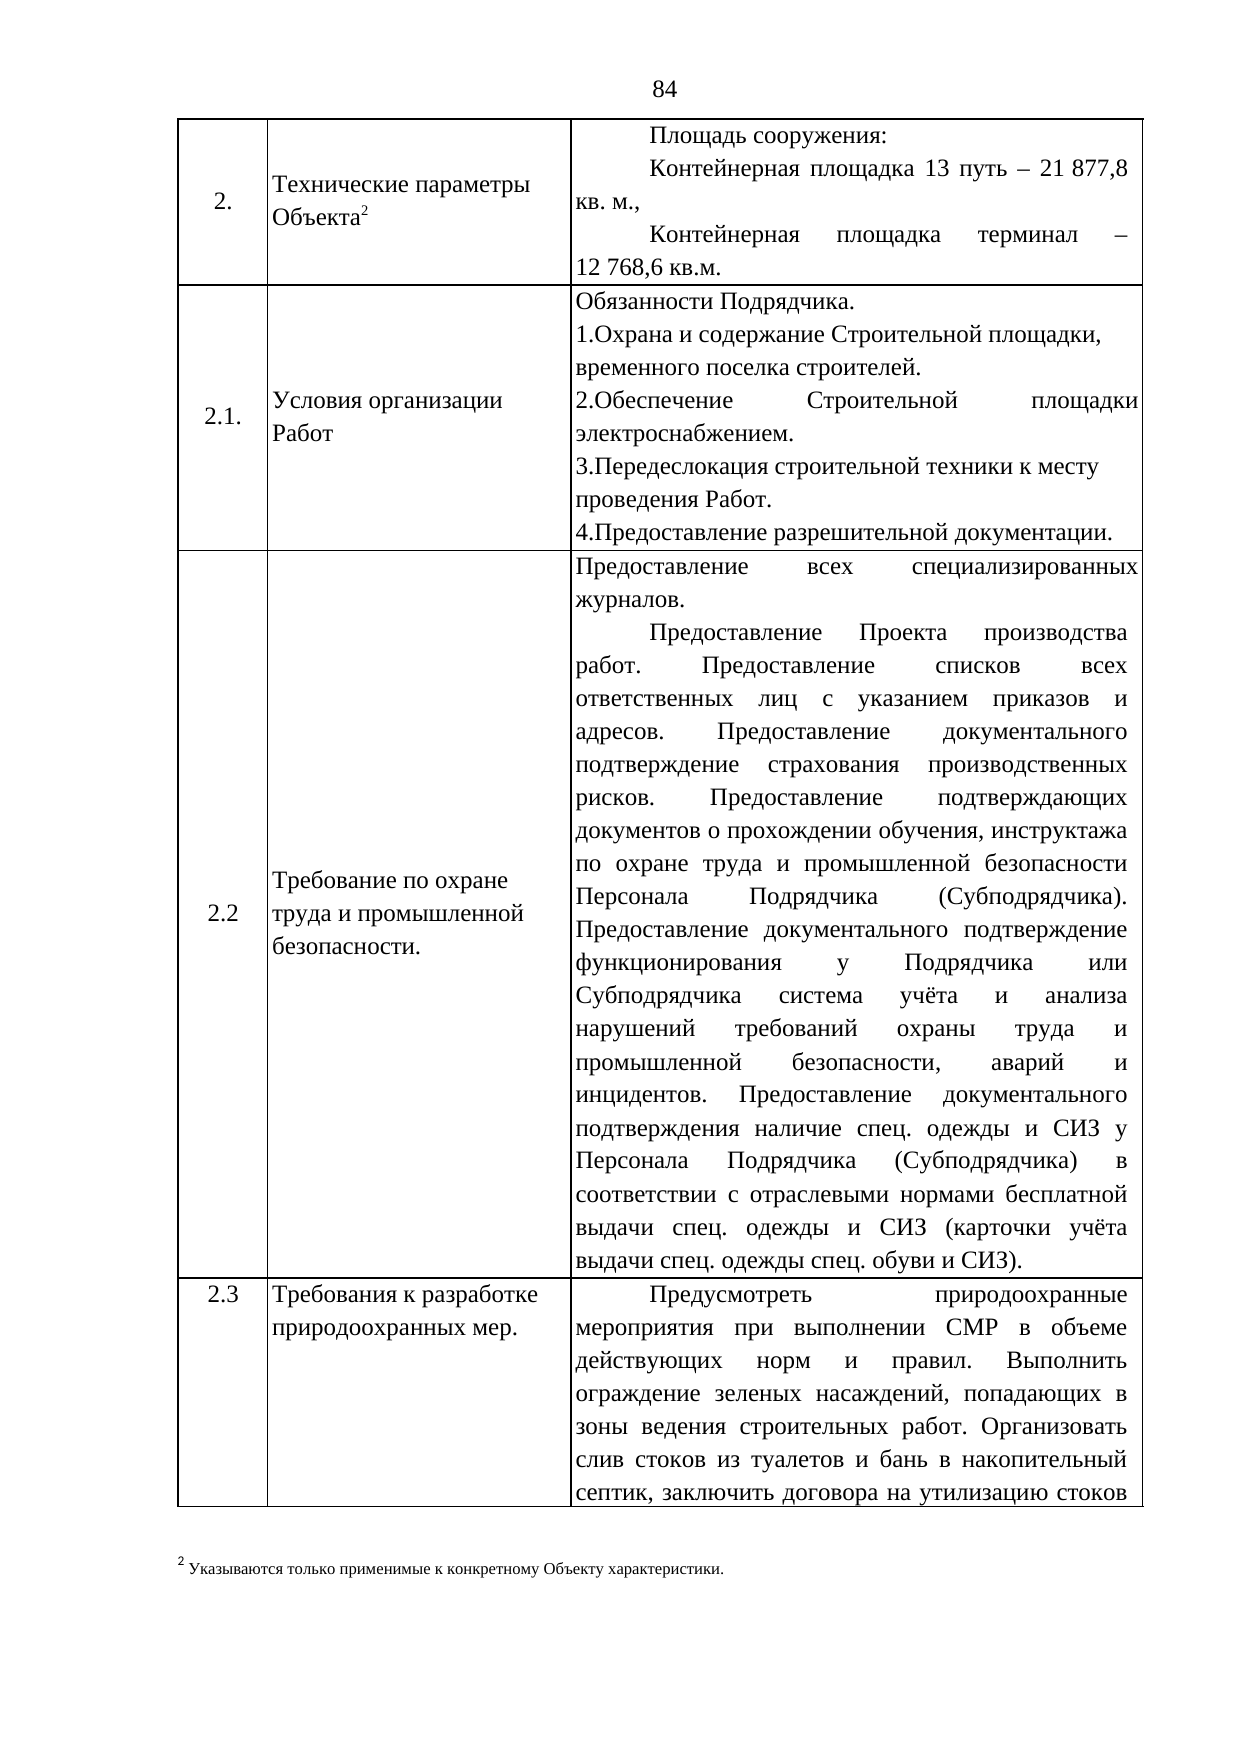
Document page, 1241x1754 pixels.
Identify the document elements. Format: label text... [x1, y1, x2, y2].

table_cell Условия организации Работ [268, 286, 570, 550]
table_cell Предоставление всех специализированных журналов. Предоставление Проекта производства работ. Предоставление списков всех ответственных лиц с указанием приказов и адресов. Предоставление документального подтверждение страхования производственных рисков. Предоставление подтверждающих документов о прохождении обучения, инструктажа по охране труда и промышленной безопасности Персонала Подрядчика (Субподрядчика). Предоставление документального подтверждение функционирования у Подрядчика или Субподрядчика система учёта и анализа нарушений требований охраны труда и промышленной безопасности, аварий и инцидентов. Предоставление документального подтверждения наличие спец. одежды и СИЗ у Персонала Подрядчика (Субподрядчика) в соответствии с отраслевыми нормами бесплатной выдачи спец. одежды и СИЗ (карточки учёта выдачи спец. одежды спец. обуви и СИЗ). [572, 551, 1142, 1277]
table_cell Площадь сооружения: Контейнерная площадка 13 путь – 21 877,8 кв. м., Контейнерная площадка терминал – 12 768,6 кв.м. [572, 120, 1142, 284]
table_cell Технические параметры Объекта [268, 120, 570, 284]
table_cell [572, 1279, 1142, 1506]
table_cell 2.1. [179, 286, 267, 550]
table_cell 2. [179, 120, 267, 284]
table_cell 2.2 [179, 551, 267, 1277]
table_cell Обязанности Подрядчика. 1.Охрана и содержание Строительной площадки, временного поселка строителей. 2.Обеспечение Строительной площадки электроснабжением. 3.Передеслокация строительной техники к месту проведения Работ. 4.Предоставление разрешительной документации. [572, 286, 1142, 550]
table_cell 2.3 [179, 1279, 267, 1506]
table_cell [268, 1279, 570, 1506]
table_cell Требование по охране труда и промышленной безопасности. [268, 551, 570, 1277]
